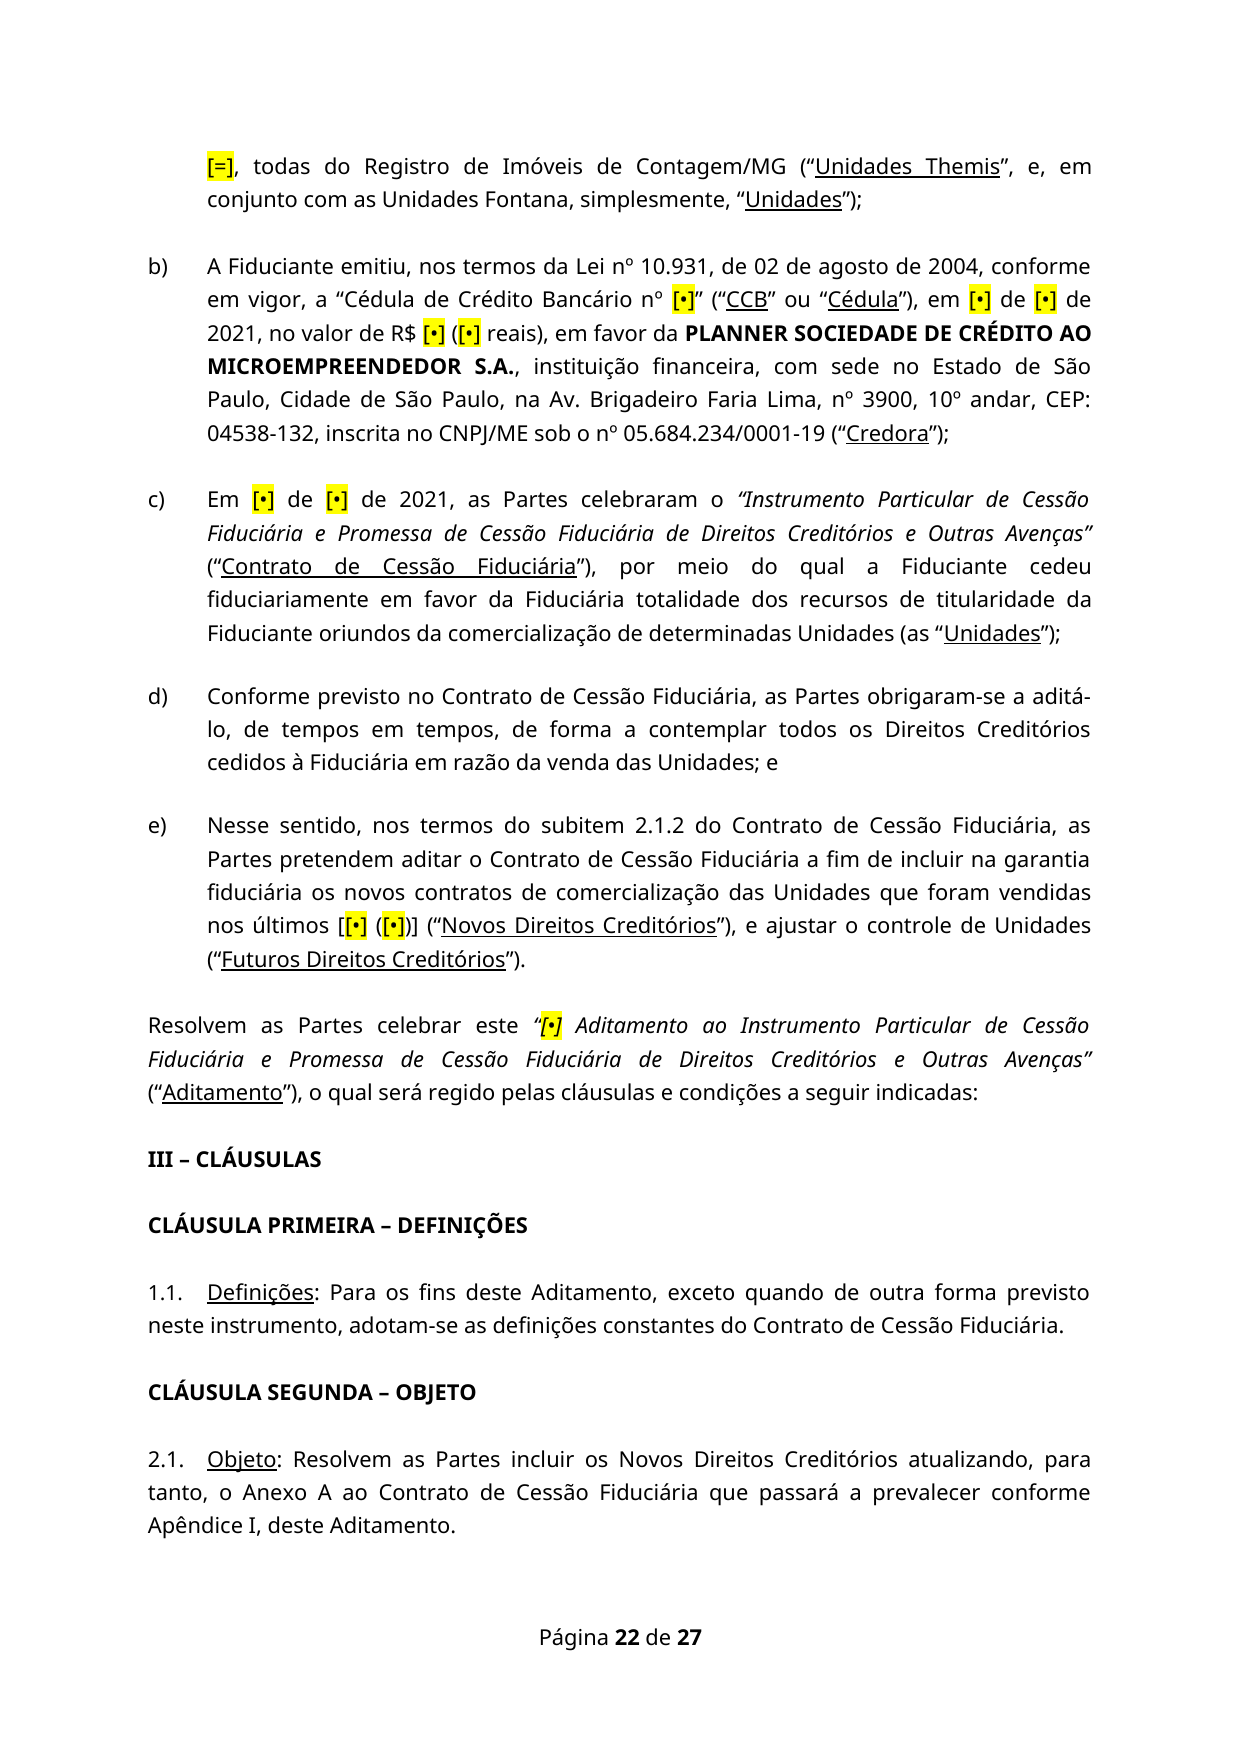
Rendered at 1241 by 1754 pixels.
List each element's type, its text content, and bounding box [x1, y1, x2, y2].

list Em [•] de [•] de 2021, as Partes celebraram o “Instrumento Particular de Cessão Fiduciária e Promessa de Cessão Fiduciária de Direitos Creditórios e Outras Avenças” (“Contrato de Cessão Fiduciária”), por meio do qual a Fiduciante cedeu fiduciariamente em favor da Fiduciária totalidade dos recursos de titularidade da Fiduciante oriundos da comercialização de determinadas Unidades (as “Unidades”); [148, 481, 1092, 648]
text CLÁUSULA SEGUNDA – OBJETO [148, 1374, 1092, 1407]
text CLÁUSULA PRIMEIRA – DEFINIÇÕES [148, 1207, 1092, 1241]
list Conforme previsto no Contrato de Cessão Fiduciária, as Partes obrigaram-se a aditá-lo, de tempos em tempos, de forma a contemplar todos os Direitos Creditórios cedidos à Fiduciária em razão da venda das Unidades; e [148, 677, 1092, 777]
list Definições: Para os fins deste Aditamento, exceto quando de outra forma previsto neste instrumento, adotam-se as definições constantes do Contrato de Cessão Fiduciária. [148, 1274, 1091, 1341]
list Nesse sentido, nos termos do subitem 2.1.2 do Contrato de Cessão Fiduciária, as Partes pretendem aditar o Contrato de Cessão Fiduciária a fim de incluir na garantia fiduciária os novos contratos de comercialização das Unidades que foram vendidas nos últimos [[•] ([•])] (“Novos Direitos Creditórios”), e ajustar o controle de Unidades (“Futuros Direitos Creditórios”). [148, 807, 1092, 974]
list A Fiduciante emitiu, nos termos da Lei nº 10.931, de 02 de agosto de 2004, conforme em vigor, a “Cédula de Crédito Bancário nº [•]” (“CCB” ou “Cédula”), em [•] de [•] de 2021, no valor de R$ [•] ([•] reais), em favor da PLANNER SOCIEDADE DE CRÉDITO AO MICROEMPREENDEDOR S.A., instituição financeira, com sede no Estado de São Paulo, Cidade de São Paulo, na Av. Brigadeiro Faria Lima, nº 3900, 10º andar, CEP: 04538-132, inscrita no CNPJ/ME sob o nº 05.684.234/0001-19 (“Credora”); [148, 248, 1092, 448]
text 2.1. Objeto: Resolvem as Partes incluir os Novos Direitos Creditórios atualizando, para tanto, o Anexo A ao Contrato de Cessão Fiduciária que passará a prevalecer conforme Apêndice I, deste Aditamento. [148, 1441, 1092, 1541]
text Resolvem as Partes celebrar este “[•] Aditamento ao Instrumento Particular de Cessão Fiduciária e Promessa de Cessão Fiduciária de Direitos Creditórios e Outras Avenças” (“Aditamento”), o qual será regido pelas cláusulas e condições a seguir indicadas: [148, 1007, 1092, 1107]
text III – CLÁUSULAS [148, 1141, 1092, 1174]
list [148, 148, 1092, 214]
